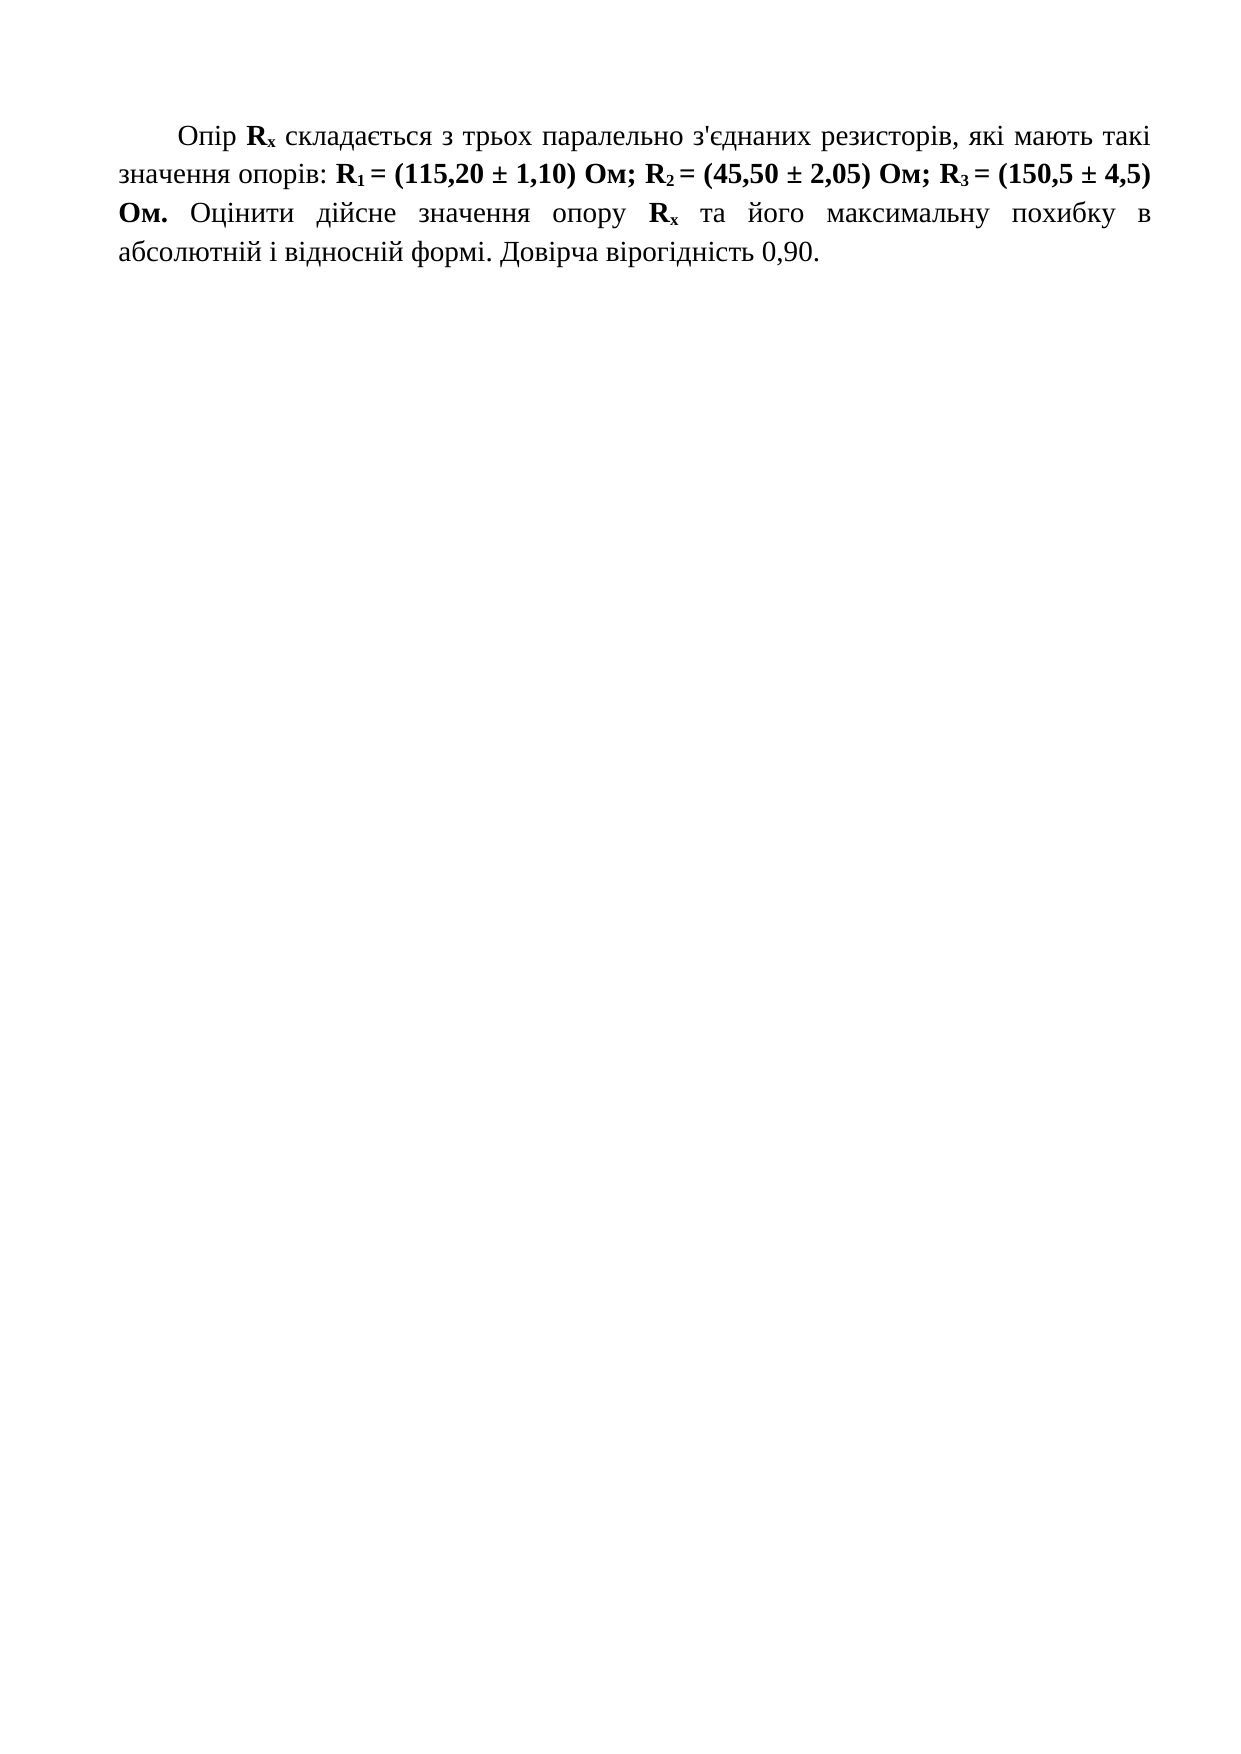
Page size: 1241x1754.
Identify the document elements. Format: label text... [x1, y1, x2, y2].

text Опір Rх складається з трьох паралельно з'єднаних резисторів, які мають такі значення опорів: R1 = (115,20 ± 1,10) Ом; R2 = (45,50 ± 2,05) Ом; R3 = (150,5 ± 4,5) Ом. Оцінити дійсне значення опору Rх та його максимальну похибку в абсолютній і відносній формі. Довірча вірогідність 0,90. [118, 118, 1152, 267]
